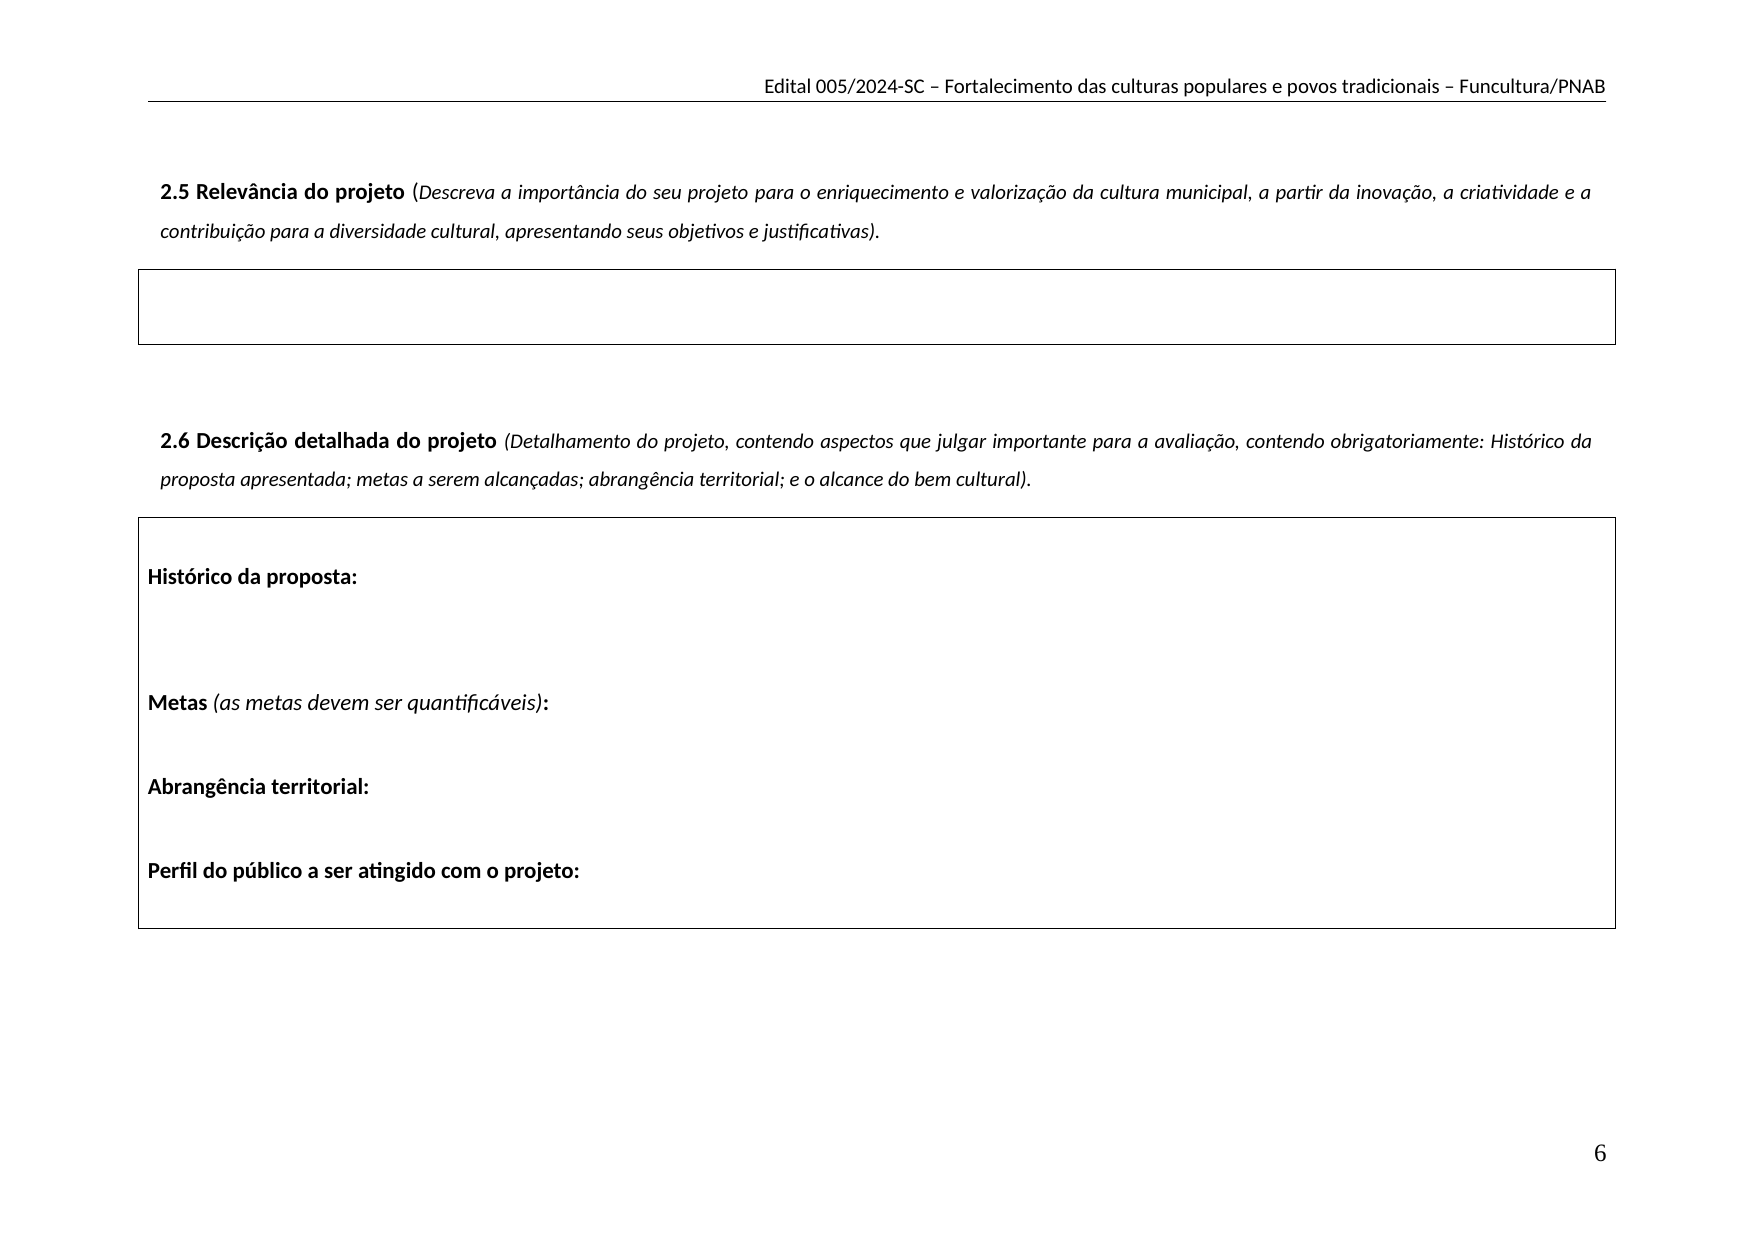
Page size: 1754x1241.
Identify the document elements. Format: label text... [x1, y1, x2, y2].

text 2.5 Relevância do projeto (Descreva a importância do seu projeto para o enriquecimento e valorização da cultura municipal, a partir da inovação, a criatividade e a contribuição para a diversidade cultural, apresentando seus objetivos e justificativas). [160, 177, 1594, 243]
text Perfil do público a ser atingido com o projeto: [139, 853, 1615, 884]
text Histórico da proposta: [139, 559, 1615, 590]
text Metas (as metas devem ser quantificáveis): [139, 685, 1615, 716]
text 2.6 Descrição detalhada do projeto (Detalhamento do projeto, contendo aspectos que julgar importante para a avaliação, contendo obrigatoriamente: Histórico da proposta apresentada; metas a serem alcançadas; abrangência territorial; e o alcance do bem cultural). [160, 426, 1594, 492]
text Abrangência territorial: [139, 769, 1615, 800]
